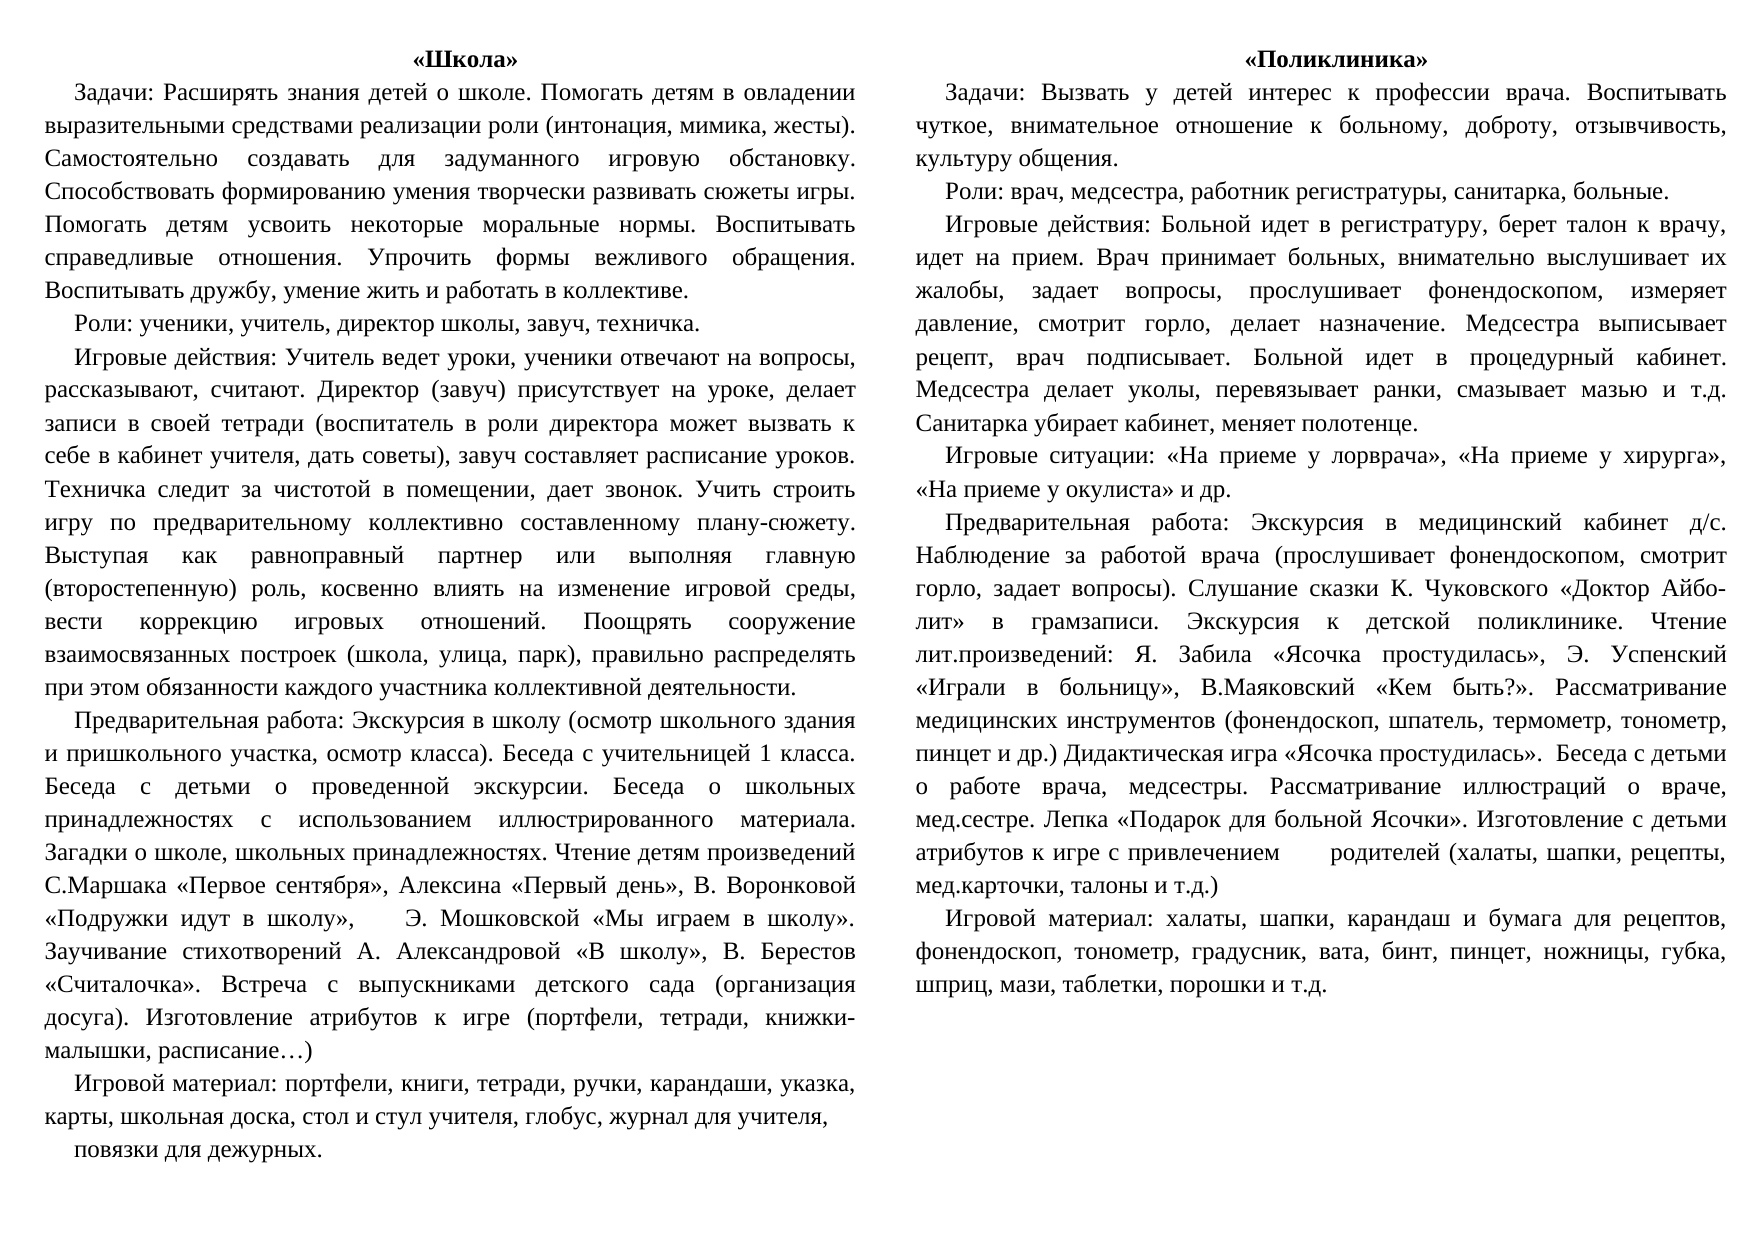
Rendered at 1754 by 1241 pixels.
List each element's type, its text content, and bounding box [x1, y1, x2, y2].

text Задачи: Вызвать у детей интерес к профессии врача. Воспитывать чуткое, внимательное отношение к больному, доброту, отзывчивость, культуру общения. [915, 77, 1728, 172]
text Игровые действия: Больной идет в регистратуру, берет талон к врачу, идет на прием. Врач принимает больных, внимательно выслушивает их жалобы, задает вопросы, прослушивает фонендоскопом, измеряет давление, смотрит горло, делает назначение. Медсестра выписывает рецепт, врач подписывает. Больной идет в процедурный кабинет. Медсестра делает уколы, перевязывает ранки, смазывает мазью и т.д. Санитарка убирает кабинет, меняет полотенце. [915, 209, 1728, 436]
text Предварительная работа: Экскурсия в школу (осмотр школьного здания и пришкольного участка, осмотр класса). Беседа с учительницей 1 класса. Беседа с детьми о проведенной экскурсии. Беседа о школьных принадлежностях с использованием иллюстрированного материала. Загадки о школе, школьных принадлежностях. Чтение детям произведений С.Маршака «Первое сентября», Алексина «Первый день», В. Воронковой «Подружки идут в школу», Э. Мошковской «Мы играем в школу». Заучивание стихотворений А. Александровой «В школу», В. Берестов «Считалочка». Встреча с выпускниками детского сада (организация досуга). Изготовление атрибутов к игре (портфели, тетради, книжки-малышки, расписание…) [44, 705, 856, 1064]
text Роли: ученики, учитель, директор школы, завуч, техничка. [44, 308, 856, 337]
text Предварительная работа: Экскурсия в медицинский кабинет д/с. Наблюдение за работой врача (прослушивает фонендоскопом, смотрит горло, задает вопросы). Слушание сказки К. Чуковского «Доктор Айбо-лит» в грамзаписи. Экскурсия к детской поликлинике. Чтение лит.произведений: Я. Забила «Ясочка простудилась», Э. Успенский «Играли в больницу», В.Маяковский «Кем быть?». Рассматривание медицинских инструментов (фонендоскоп, шпатель, термометр, тонометр, пинцет и др.) Дидактическая игра «Ясочка простудилась». Беседа с детьми о работе врача, медсестры. Рассматривание иллюстраций о враче, мед.сестре. Лепка «Подарок для больной Ясочки». Изготовление с детьми атрибутов к игре с привлечением родителей (халаты, шапки, рецепты, мед.карточки, талоны и т.д.) [915, 507, 1728, 899]
text Игровой материал: халаты, шапки, карандаш и бумага для рецептов, фонендоскоп, тонометр, градусник, вата, бинт, пинцет, ножницы, губка, шприц, мази, таблетки, порошки и т.д. [915, 903, 1728, 998]
text Роли: врач, медсестра, работник регистратуры, санитарка, больные. [915, 176, 1728, 205]
text повязки для дежурных. [44, 1134, 856, 1163]
text Игровые действия: Учитель ведет уроки, ученики отвечают на вопросы, рассказывают, считают. Директор (завуч) присутствует на уроке, делает записи в своей тетради (воспитатель в роли директора может вызвать к себе в кабинет учителя, дать советы), завуч составляет расписание уроков. Техничка следит за чистотой в помещении, дает звонок. Учить строить игру по предварительному коллективно составленному плану-сюжету. Выступая как равноправный партнер или выполняя главную (второстепенную) роль, косвенно влиять на изменение игровой среды, вести коррекцию игровых отношений. Поощрять сооружение взаимосвязанных построек (школа, улица, парк), правильно распределять при этом обязанности каждого участника коллективной деятельности. [44, 342, 856, 701]
text Игровой материал: портфели, книги, тетради, ручки, карандаши, указка, карты, школьная доска, стол и стул учителя, глобус, журнал для учителя, [44, 1068, 856, 1130]
text Задачи: Расширять знания детей о школе. Помогать детям в овладении выразительными средствами реализации роли (интонация, мимика, жесты). Самостоятельно создавать для задуманного игровую обстановку. Способствовать формированию умения творчески развивать сюжеты игры. Помогать детям усвоить некоторые моральные нормы. Воспитывать справедливые отношения. Упрочить формы вежливого обращения. Воспитывать дружбу, умение жить и работать в коллективе. [44, 77, 856, 304]
text Игровые ситуации: «На приеме у лорврача», «На приеме у хирурга», «На приеме у окулиста» и др. [915, 441, 1728, 502]
text «Поликлиника» [915, 44, 1728, 73]
text «Школа» [44, 44, 856, 73]
